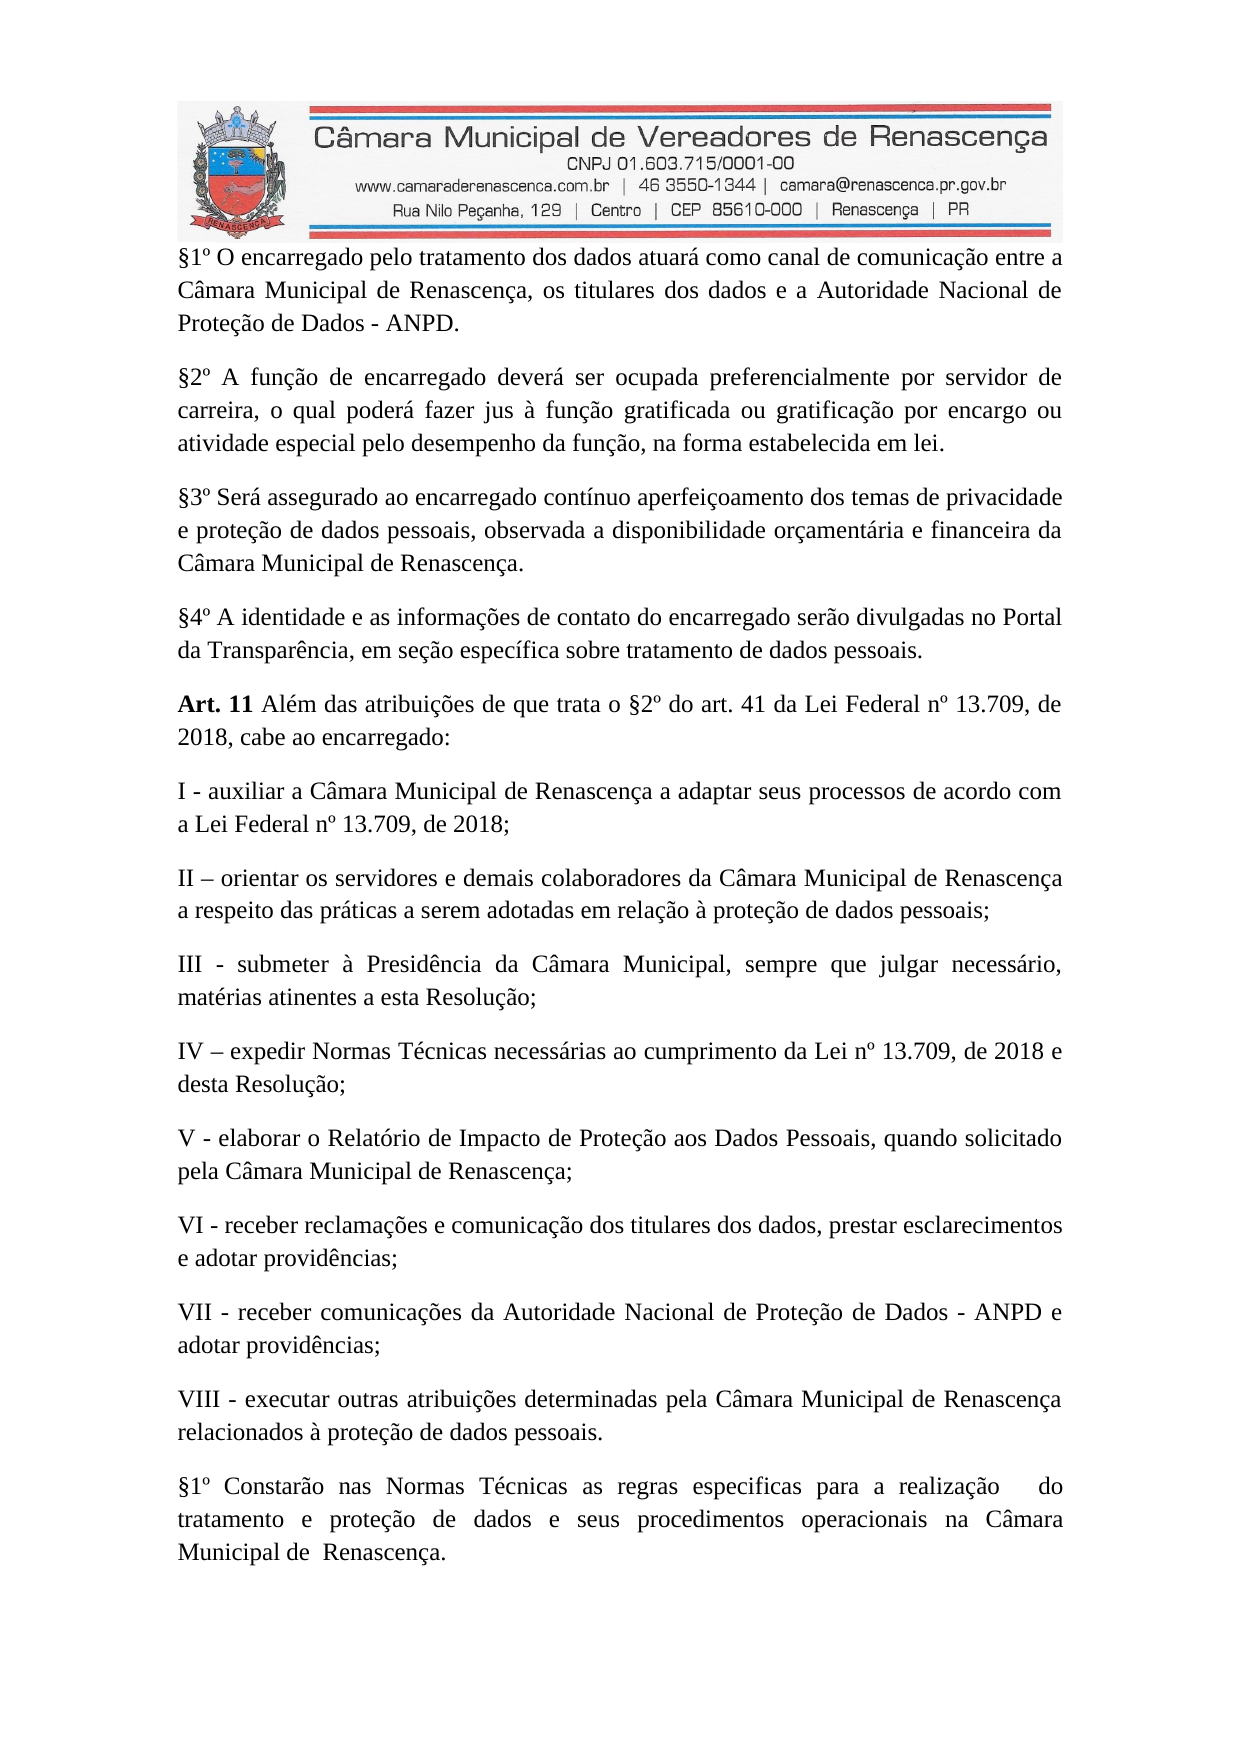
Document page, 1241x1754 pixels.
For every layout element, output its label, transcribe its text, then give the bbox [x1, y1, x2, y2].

text VII - receber comunicações da Autoridade Nacional de Proteção de Dados - ANPD e adotar providências; [177, 1297, 1063, 1359]
text §1º Constarão nas Normas Técnicas as regras especificas para a realização do tratamento e proteção de dados e seus procedimentos operacionais na Câmara Municipal de Renascença. [177, 1471, 1063, 1566]
picture [177, 101, 1063, 243]
text Art. 11 Além das atribuições de que trata o §2º do art. 41 da Lei Federal nº 13.709, de 2018, cabe ao encarregado: [177, 689, 1063, 751]
text VIII - executar outras atribuições determinadas pela Câmara Municipal de Renascença relacionados à proteção de dados pessoais. [177, 1413, 1063, 1446]
text §4º A identidade e as informações de contato do encarregado serão divulgadas no Portal da Transparência, em seção específica sobre tratamento de dados pessoais. [177, 631, 1063, 664]
text I - auxiliar a Câmara Municipal de Renascença a adaptar seus processos de acordo com a Lei Federal nº 13.709, de 2018; [177, 804, 1063, 837]
text IV – expedir Normas Técnicas necessárias ao cumprimento da Lei nº 13.709, de 2018 e desta Resolução; [177, 1065, 1063, 1098]
text II – orientar os servidores e demais colaboradores da Câmara Municipal de Renascença a respeito das práticas a serem adotadas em relação à proteção de dados pessoais; [177, 891, 1063, 924]
text §1º O encarregado pelo tratamento dos dados atuará como canal de comunicação entre a Câmara Municipal de Renascença, os titulares dos dados e a Autoridade Nacional de Proteção de Dados - ANPD. [177, 243, 1063, 337]
text V - elaborar o Relatório de Impacto de Proteção aos Dados Pessoais, quando solicitado pela Câmara Municipal de Renascença; [177, 1152, 1063, 1185]
text §2º A função de encarregado deverá ser ocupada preferencialmente por servidor de carreira, o qual poderá fazer jus à função gratificada ou gratificação por encargo ou atividade especial pelo desempenho da função, na forma estabelecida em lei. [177, 362, 1063, 457]
text III - submeter à Presidência da Câmara Municipal, sempre que julgar necessário, matérias atinentes a esta Resolução; [177, 978, 1063, 1011]
text VI - receber reclamações e comunicação dos titulares dos dados, prestar esclarecimentos e adotar providências; [177, 1210, 1063, 1272]
text §3º Será assegurado ao encarregado contínuo aperfeiçoamento dos temas de privacidade e proteção de dados pessoais, observada a disponibilidade orçamentária e financeira da Câmara Municipal de Renascença. [177, 544, 1063, 577]
